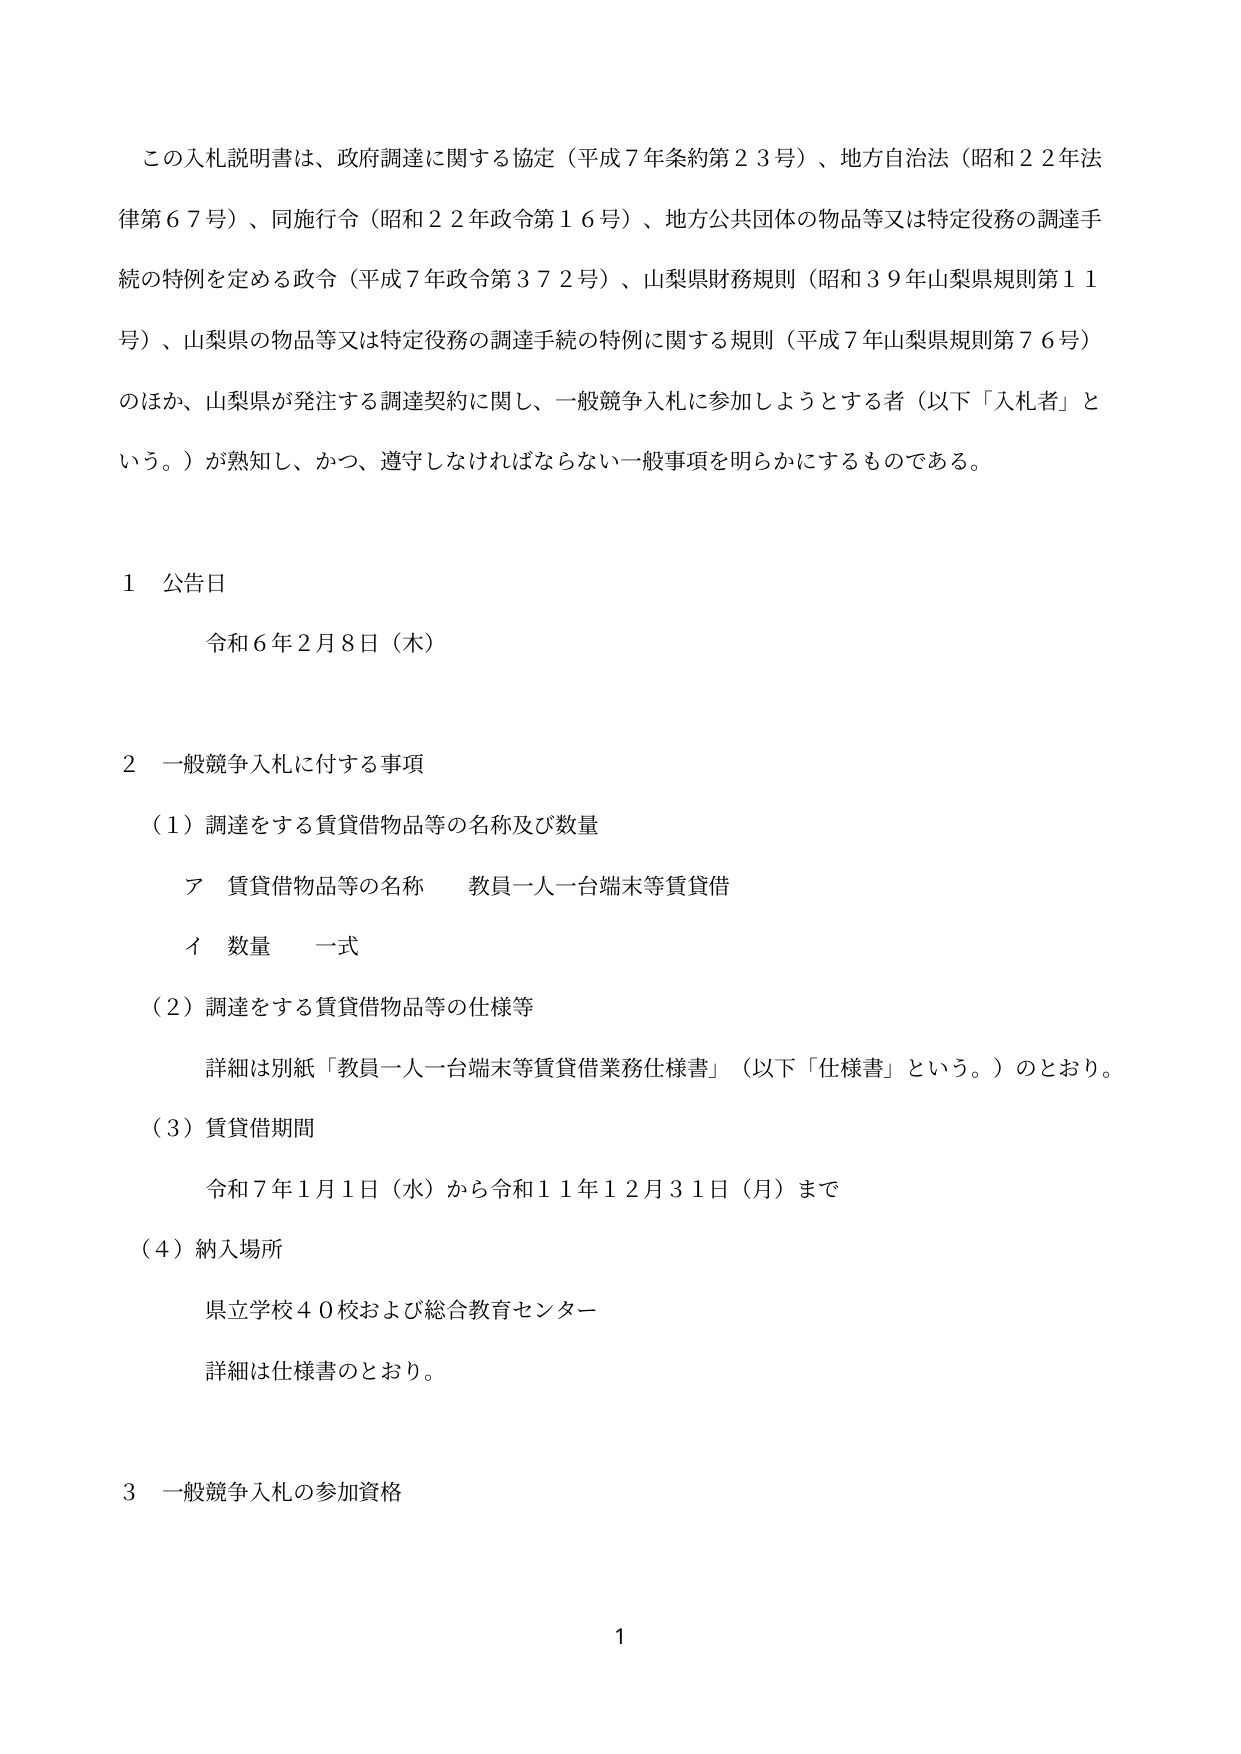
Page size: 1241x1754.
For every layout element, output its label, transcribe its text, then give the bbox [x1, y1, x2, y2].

text 令和６年２月８日（木） [118, 612, 1122, 672]
text （１）調達をする賃貸借物品等の名称及び数量 [118, 794, 1122, 854]
text ア 賃貸借物品等の名称 教員一人一台端末等賃貸借 [118, 854, 1122, 915]
text この入札説明書は、政府調達に関する協定（平成７年条約第２３号）、地方自治法（昭和２２年法律第６７号）、同施行令（昭和２２年政令第１６号）、地方公共団体の物品等又は特定役務の調達手続の特例を定める政令（平成７年政令第３７２号）、山梨県財務規則（昭和３９年山梨県規則第１１号）、山梨県の物品等又は特定役務の調達手続の特例に関する規則（平成７年山梨県規則第７６号）のほか、山梨県が発注する調達契約に関し、一般競争入札に参加しようとする者（以下「入札者」という。）が熟知し、かつ、遵守しなければならない一般事項を明らかにするものである。 [118, 127, 1122, 491]
text 詳細は別紙「教員一人一台端末等賃貸借業務仕様書」（以下「仕様書」という。）のとおり。 [118, 1036, 1122, 1097]
text 県立学校４０校および総合教育センター [118, 1279, 1122, 1339]
text イ 数量 一式 [118, 915, 1122, 976]
text （２）調達をする賃貸借物品等の仕様等 [118, 976, 1122, 1036]
text １ 公告日 [118, 551, 1122, 612]
text 詳細は仕様書のとおり。 [118, 1339, 1122, 1400]
text ２ 一般競争入札に付する事項 [118, 733, 1122, 794]
text （３）賃貸借期間 [118, 1097, 1122, 1157]
text （４）納入場所 [118, 1218, 1122, 1279]
text ３ 一般競争入札の参加資格 [118, 1461, 1122, 1521]
text 令和７年１月１日（水）から令和１１年１２月３１日（月）まで [118, 1157, 1122, 1218]
